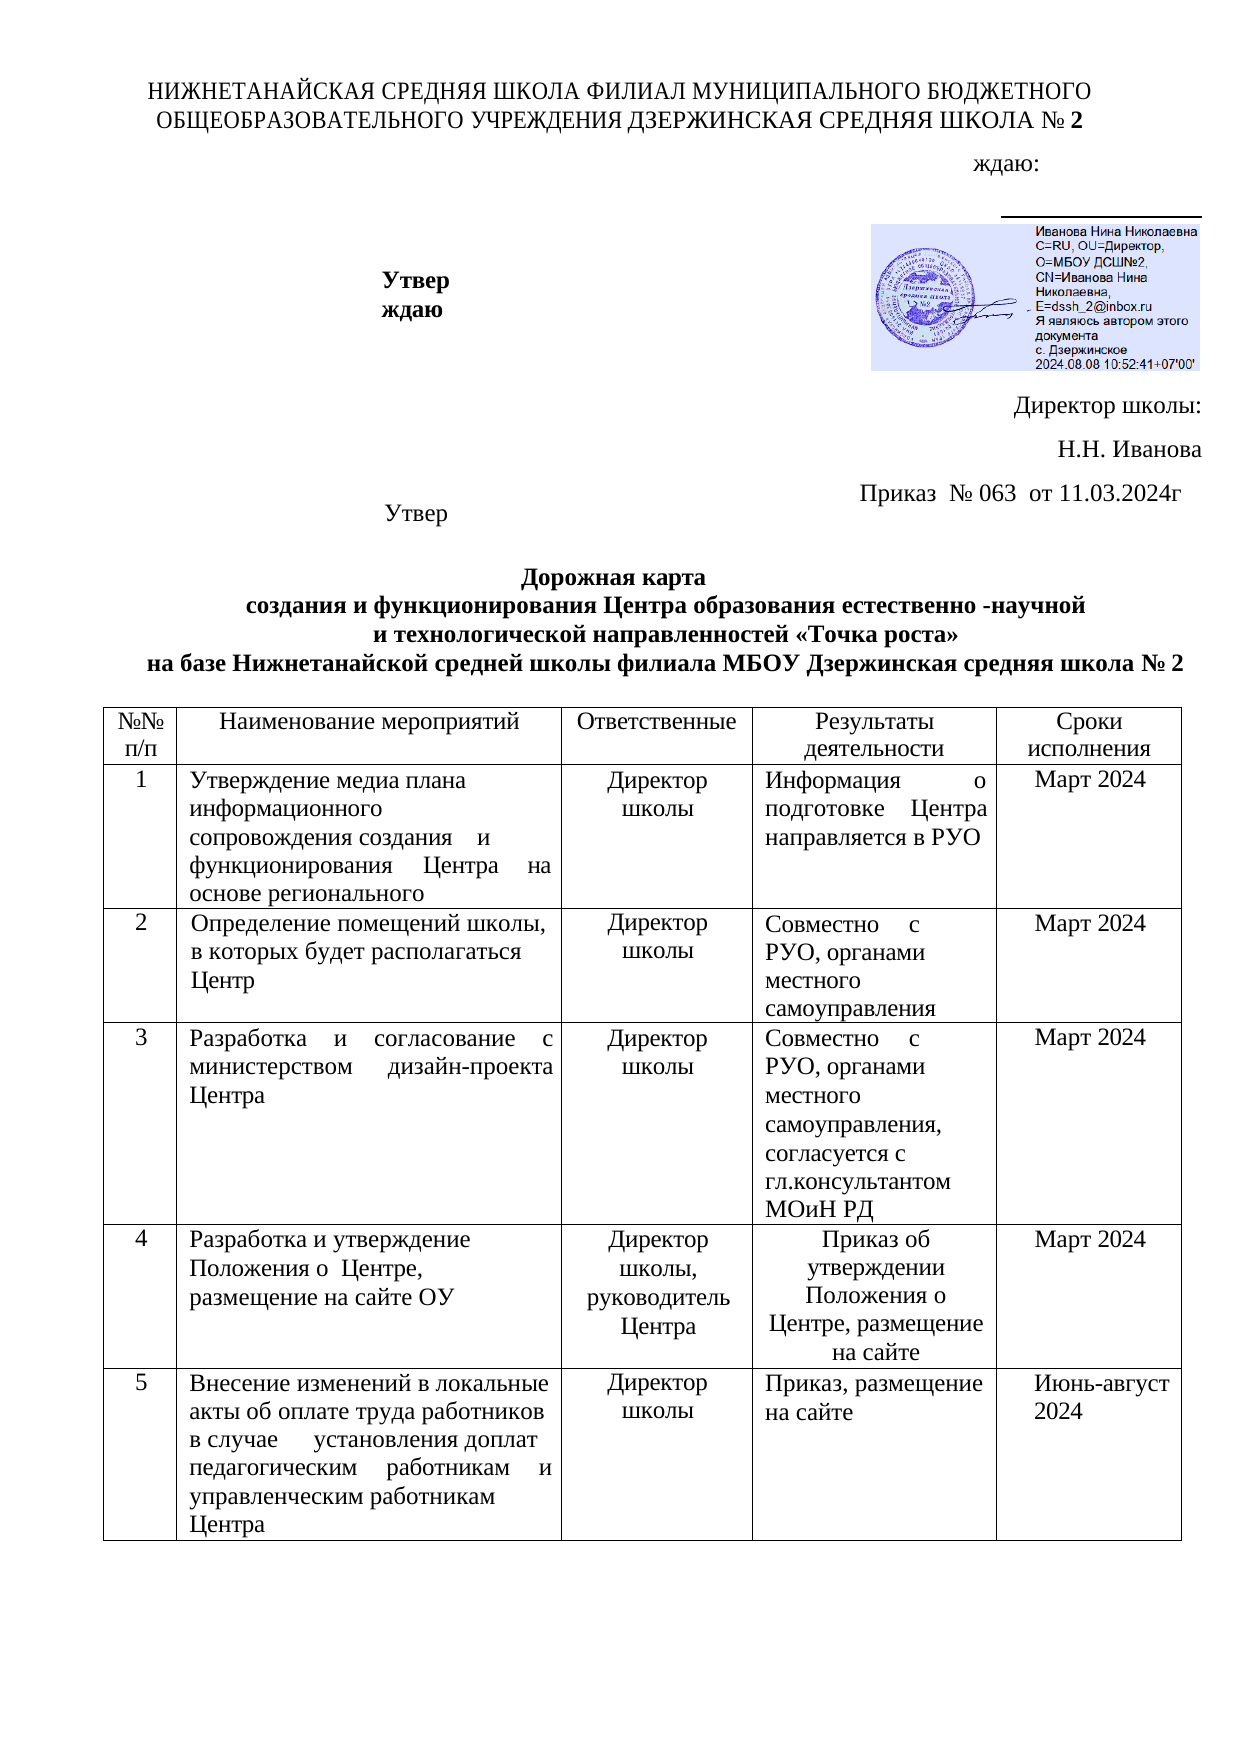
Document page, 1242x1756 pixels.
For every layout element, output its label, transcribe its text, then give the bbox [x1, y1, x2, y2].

table_cell Март 2024 [997, 1023, 1181, 1223]
table_cell Директор школы [562, 765, 752, 908]
picture [864, 221, 1203, 376]
table_cell Директор школы [562, 909, 752, 1022]
text создания и функционирования Центра образования естественно -научной и технологической направленностей «Точка роста» [245, 591, 1087, 648]
table_header №№ п/п [104, 708, 176, 764]
text Дорожная карта [27, 562, 1212, 590]
text Директор школы: [811, 391, 1202, 419]
table_cell Определение помещений школы, в которых будет располагаться Центр [177, 909, 561, 1022]
text Утверждаю: [811, 148, 1202, 177]
table_header Результаты деятельности [753, 708, 996, 764]
text Приказ № 063 от 11.03.2024г [811, 478, 1202, 507]
table_cell Директор школы, руководитель Центра [562, 1225, 752, 1367]
table_cell Март 2024 [997, 1225, 1181, 1367]
table_cell Совместно с РУО, органами местного самоуправления [753, 909, 996, 1022]
table_cell Июнь-август 2024 [997, 1369, 1181, 1539]
table_cell Приказ об утверждении Положения о Центре, размещение на сайте [753, 1225, 996, 1367]
table_cell Директор школы [562, 1023, 752, 1223]
text Н.Н. Иванова [811, 434, 1202, 463]
table_header Сроки исполнения [997, 708, 1181, 764]
table_header Ответственные [562, 708, 752, 764]
table_cell Совместно с РУО, органами местного самоуправления, согласуется с гл.консультантом МОиН РД [753, 1023, 996, 1223]
table_cell 2 [104, 909, 176, 1022]
table_header Наименование мероприятий [177, 708, 561, 764]
table_cell 4 [104, 1225, 176, 1367]
table_cell 3 [104, 1023, 176, 1223]
table_cell Март 2024 [997, 765, 1181, 908]
text на базе Нижнетанайской средней школы филиала МБОУ Дзержинская средняя школа № 2 [119, 648, 1211, 677]
table_cell Директор школы [562, 1369, 752, 1539]
table_cell Разработка и утверждение Положения о Центре, размещение на сайте ОУ [177, 1225, 561, 1367]
table_cell 1 [104, 765, 176, 908]
table_cell Информация о подготовке Центра направляется в РУО [753, 765, 996, 908]
table_cell Внесение изменений в локальные акты об оплате труда работников в случае установления доплат педагогическим работникам и управленческим работникам Центра [177, 1369, 561, 1539]
table_cell Приказ, размещение на сайте [753, 1369, 996, 1539]
text НИЖНЕТАНАЙСКАЯ СРЕДНЯЯ ШКОЛА ФИЛИАЛ МУНИЦИПАЛЬНОГО БЮДЖЕТНОГО ОБЩЕОБРАЗОВАТЕЛЬНОГО УЧРЕЖДЕНИЯ ДЗЕРЖИНСКАЯ СРЕДНЯЯ ШКОЛА № 2 [27, 77, 1212, 134]
table_cell Утверждение медиа плана информационного сопровождения создания и функционирования Центра на основе регионального [177, 765, 561, 908]
table_cell Разработка и согласование с министерством дизайн-проекта Центра [177, 1023, 561, 1223]
table_cell 5 [104, 1369, 176, 1539]
table_cell Март 2024 [997, 909, 1181, 1022]
